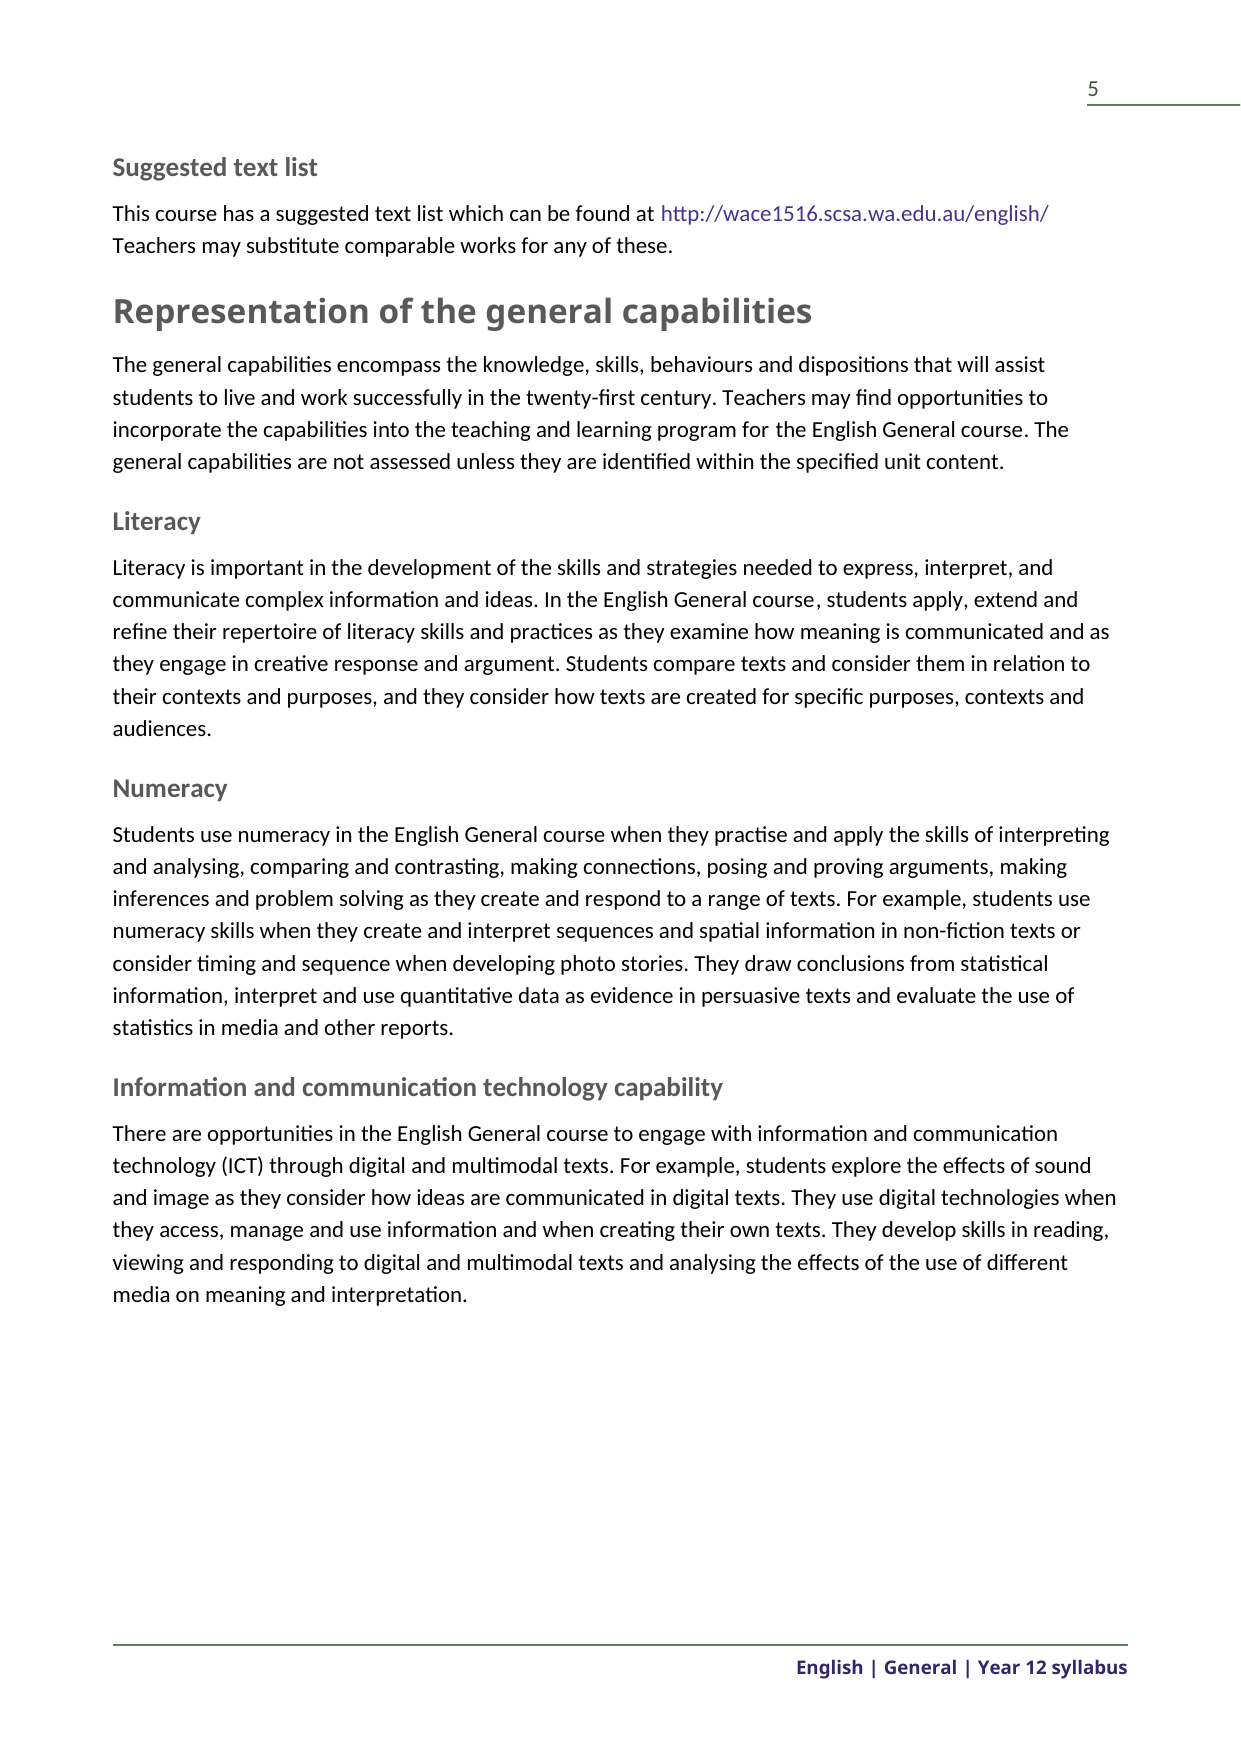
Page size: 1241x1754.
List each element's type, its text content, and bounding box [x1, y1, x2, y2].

subtitle Representation of the general capabilities [112, 288, 1128, 333]
text Numeracy [112, 771, 1128, 804]
subtitle Literacy [112, 504, 1128, 537]
text Literacy is important in the development of the skills and strategies needed to express, interpret, and communicate complex information and ideas. In the English General course, students apply, extend and refine their repertoire of literacy skills and practices as they examine how meaning is communicated and as they engage in creative response and argument. Students compare texts and consider them in relation to their contexts and purposes, and they consider how texts are created for specific purposes, contexts and audiences. [112, 553, 1128, 742]
text The general capabilities encompass the knowledge, skills, behaviours and dispositions that will assist students to live and work successfully in the twenty-first century. Teachers may find opportunities to incorporate the capabilities into the teaching and learning program for the English General course. The general capabilities are not assessed unless they are identified within the specified unit content. [112, 351, 1128, 475]
text Information and communication technology capability [112, 1070, 1128, 1103]
text There are opportunities in the English General course to engage with information and communication technology (ICT) through digital and multimodal texts. For example, students explore the effects of sound and image as they consider how ideas are communicated in digital texts. They use digital technologies when they access, manage and use information and when creating their own texts. They develop skills in reading, viewing and responding to digital and multimodal texts and analysing the effects of the use of different media on meaning and interpretation. [112, 1119, 1128, 1308]
text This course has a suggested text list which can be found at http://wace1516.scsa.wa.edu.au/english/ Teachers may substitute comparable works for any of these. [112, 199, 1128, 259]
text Students use numeracy in the English General course when they practise and apply the skills of interpreting and analysing, comparing and contrasting, making connections, posing and proving arguments, making inferences and problem solving as they create and respond to a range of texts. For example, students use numeracy skills when they create and interpret sequences and spatial information in non-fiction texts or consider timing and sequence when developing photo stories. They draw conclusions from statistical information, interpret and use quantitative data as evidence in persuasive texts and evaluate the use of statistics in media and other reports. [112, 820, 1128, 1041]
text Suggested text list [112, 150, 1128, 183]
